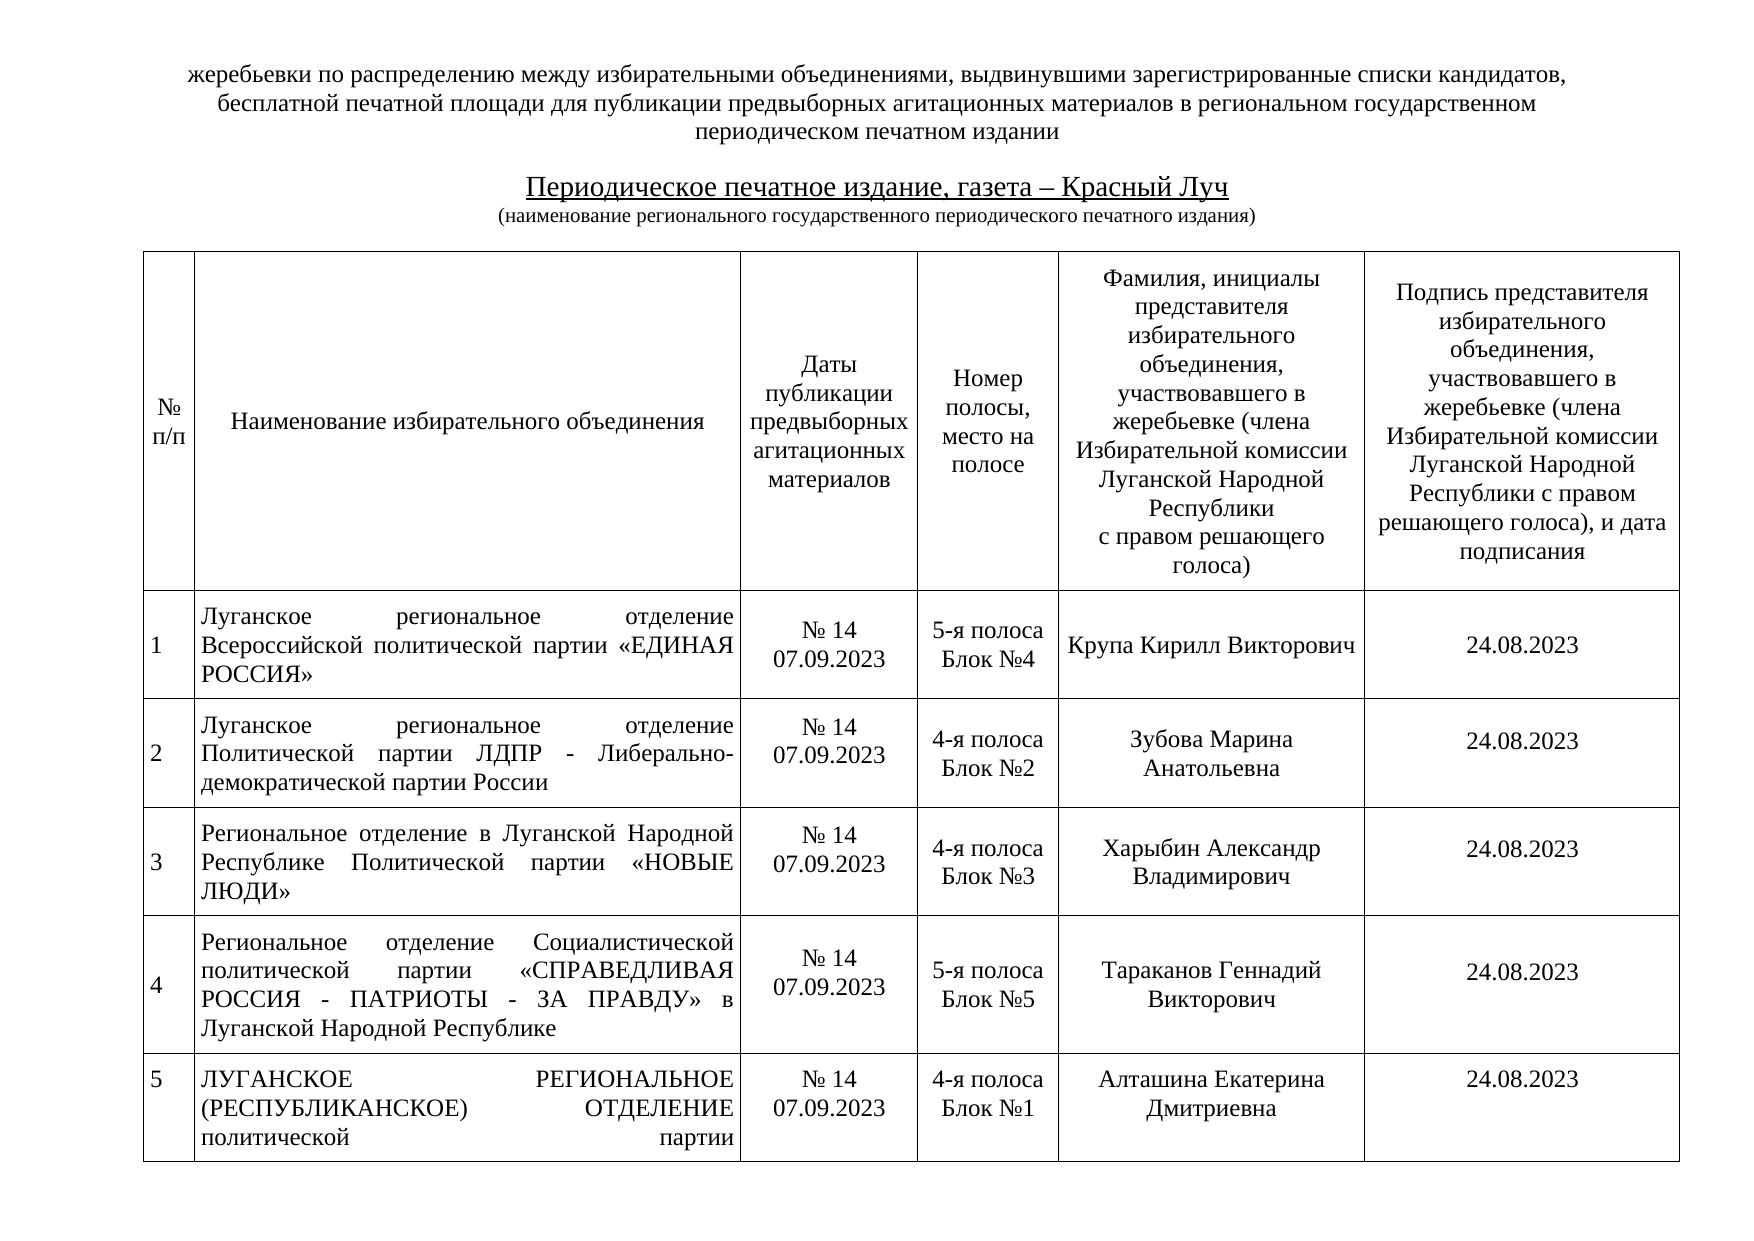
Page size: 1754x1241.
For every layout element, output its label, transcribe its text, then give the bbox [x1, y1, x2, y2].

table_cell Харыбин Александр Владимирович [1059, 808, 1364, 915]
table_cell 24.08.2023 [1365, 1054, 1679, 1161]
table_cell 24.08.2023 [1365, 699, 1679, 807]
table_header № п/п [144, 252, 194, 589]
table_cell 4 [144, 916, 194, 1052]
table_cell Региональное отделение Социалистической политической партии «СПРАВЕДЛИВАЯ РОССИЯ - ПАТРИОТЫ - ЗА ПРАВДУ» в Луганской Народной Республике [195, 916, 740, 1052]
table_cell № 14 07.09.2023 [741, 1054, 917, 1161]
table_cell № 14 07.09.2023 [741, 916, 917, 1052]
table_cell 5-я полоса Блок №5 [918, 916, 1058, 1052]
table_cell Луганское региональное отделение Политической партии ЛДПР - Либерально-демократической партии России [195, 699, 740, 807]
text Периодическое печатное издание, газета – Красный Луч [150, 169, 1604, 203]
table_cell 4-я полоса Блок №1 [918, 1054, 1058, 1161]
table_cell 4-я полоса Блок №3 [918, 808, 1058, 915]
table_cell Тараканов Геннадий Викторович [1059, 916, 1364, 1052]
table_cell Зубова Марина Анатольевна [1059, 699, 1364, 807]
table_cell Луганское региональное отделение Всероссийской политической партии «ЕДИНАЯ РОССИЯ» [195, 591, 740, 698]
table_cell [195, 1054, 740, 1161]
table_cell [1059, 1054, 1364, 1161]
table_cell 2 [144, 699, 194, 807]
table_cell 24.08.2023 [1365, 916, 1679, 1052]
text (наименование регионального государственного периодического печатного издания) [150, 203, 1604, 227]
table_cell 5 [144, 1054, 194, 1161]
table_cell 5-я полоса Блок №4 [918, 591, 1058, 698]
table_cell 24.08.2023 [1365, 591, 1679, 698]
table_cell 1 [144, 591, 194, 698]
table_cell 24.08.2023 [1365, 808, 1679, 915]
table_cell 4-я полоса Блок №2 [918, 699, 1058, 807]
table_header Фамилия, инициалы представителя избирательного объединения, участвовавшего в жеребьевке (члена Избирательной комиссии Луганской Народной Республики с правом решающего голоса) [1059, 252, 1364, 589]
table_cell № 14 07.09.2023 [741, 699, 917, 807]
table_cell № 14 07.09.2023 [741, 808, 917, 915]
table_cell № 14 07.09.2023 [741, 591, 917, 698]
text жеребьевки по распределению между избирательными объединениями, выдвинувшими зарегистрированные списки кандидатов, бесплатной печатной площади для публикации предвыборных агитационных материалов в региональном государственном периодическом печатном издании [150, 59, 1604, 145]
table_cell Региональное отделение в Луганской Народной Республике Политической партии «НОВЫЕ ЛЮДИ» [195, 808, 740, 915]
table_header Подпись представителя избирательного объединения, участвовавшего в жеребьевке (члена Избирательной комиссии Луганской Народной Республики с правом решающего голоса), и дата подписания [1365, 252, 1679, 589]
table_header Даты публикации предвыборных агитационных материалов [741, 252, 917, 589]
table_cell 3 [144, 808, 194, 915]
table_cell Крупа Кирилл Викторович [1059, 591, 1364, 698]
table_header Номер полосы, место на полосе [918, 252, 1058, 589]
table_header Наименование избирательного объединения [195, 252, 740, 589]
